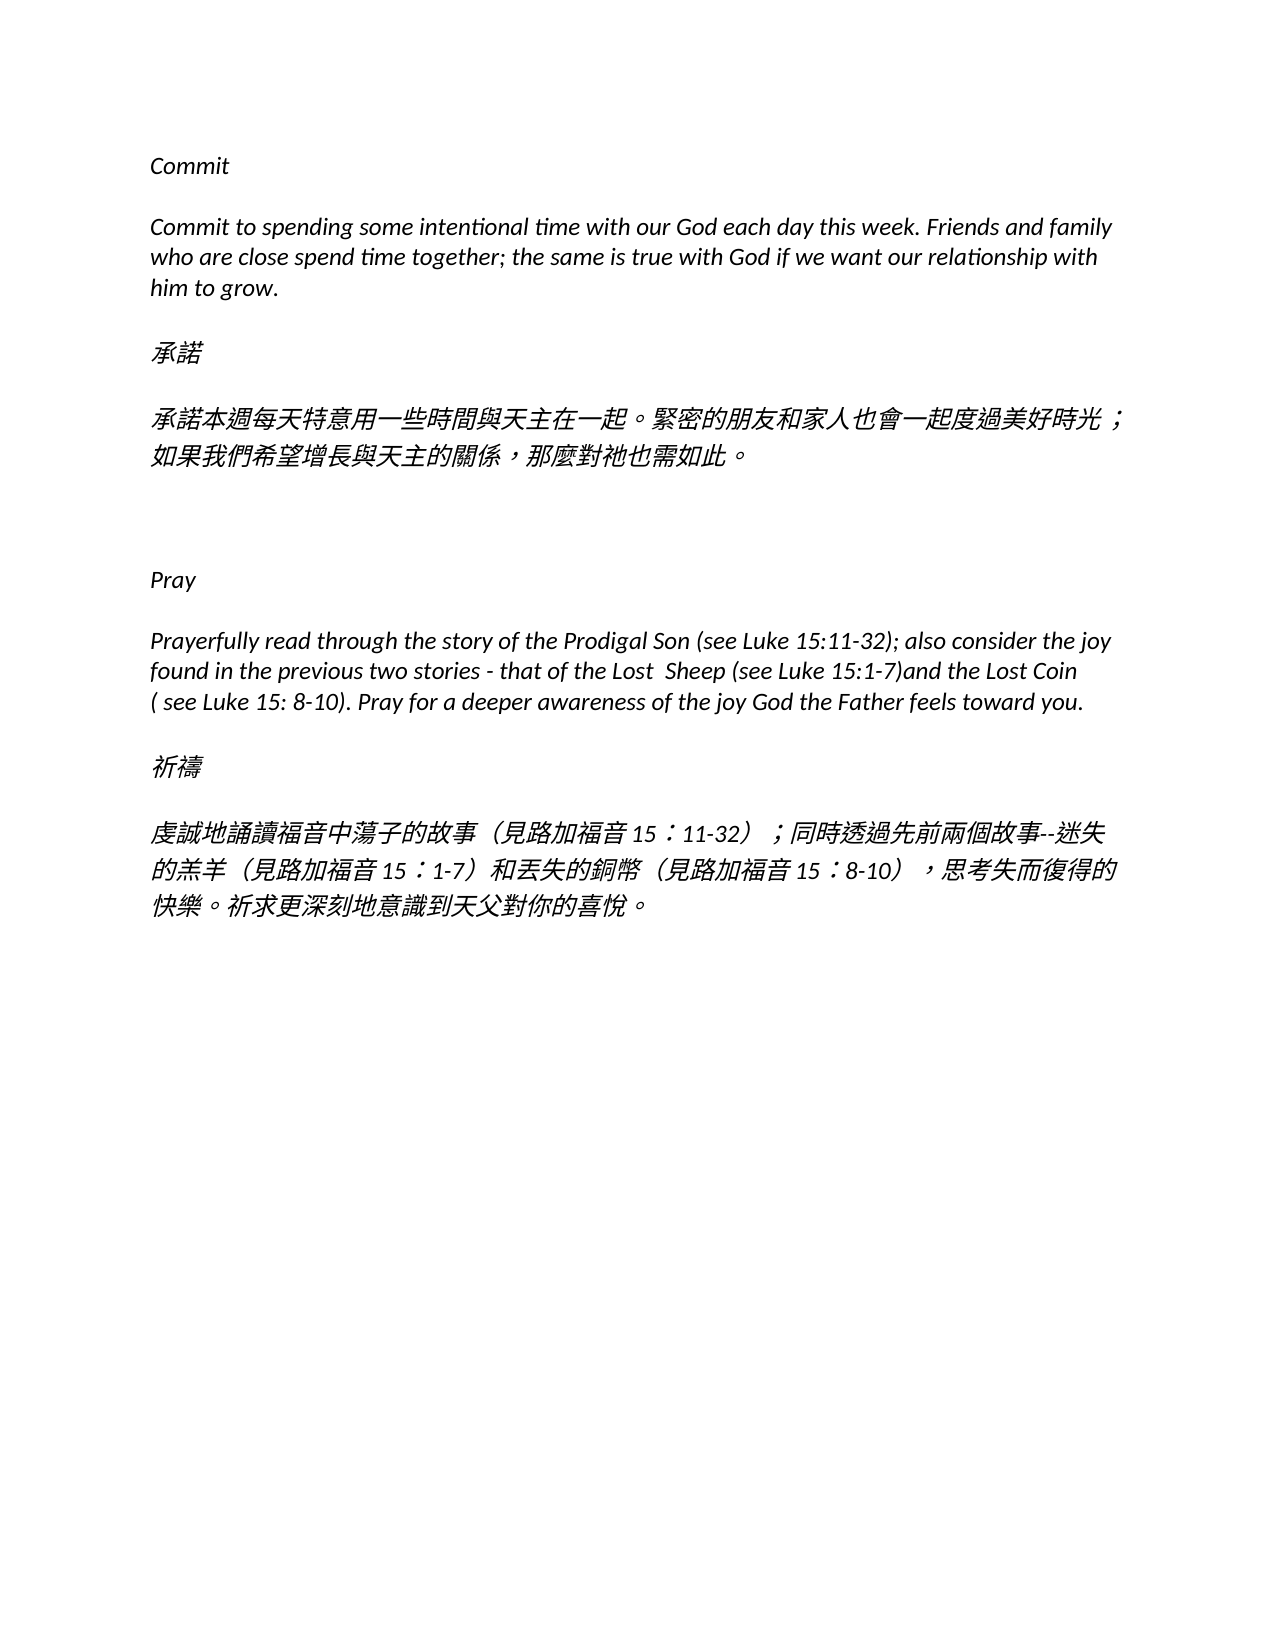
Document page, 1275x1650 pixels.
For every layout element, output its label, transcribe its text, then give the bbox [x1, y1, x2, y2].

text 祈禱 [150, 747, 1125, 783]
text 承諾本週每天特意用一些時間與天主在一起。緊密的朋友和家人也會一起度過美好時光；如果我們希望增長與天主的關係，那麼對祂也需如此。 [150, 400, 1125, 472]
text Commit to spending some intentional time with our God each day this week. Friends and family who are close spend time together; the same is true with God if we want our relationship with him to grow. [150, 211, 1125, 303]
text Commit [150, 150, 1125, 181]
text Prayerfully read through the story of the Prodigal Son (see Luke 15:11-32); also consider the joy found in the previous two stories - that of the Lost Sheep (see Luke 15:1-7)and the Lost Coin ( see Luke 15: 8-10). Pray for a deeper awareness of the joy God the Father feels toward you. [150, 625, 1125, 717]
text 承諾 [150, 333, 1125, 369]
text 虔誠地誦讀福音中蕩子的故事（見路加福音 15：11-32）；同時透過先前兩個故事--迷失的羔羊（見路加福音 15：1-7）和丟失的銅幣（見路加福音 15：8-10），思考失而復得的快樂。祈求更深刻地意識到天父對你的喜悅。 [150, 814, 1125, 923]
text Pray [150, 564, 1125, 594]
